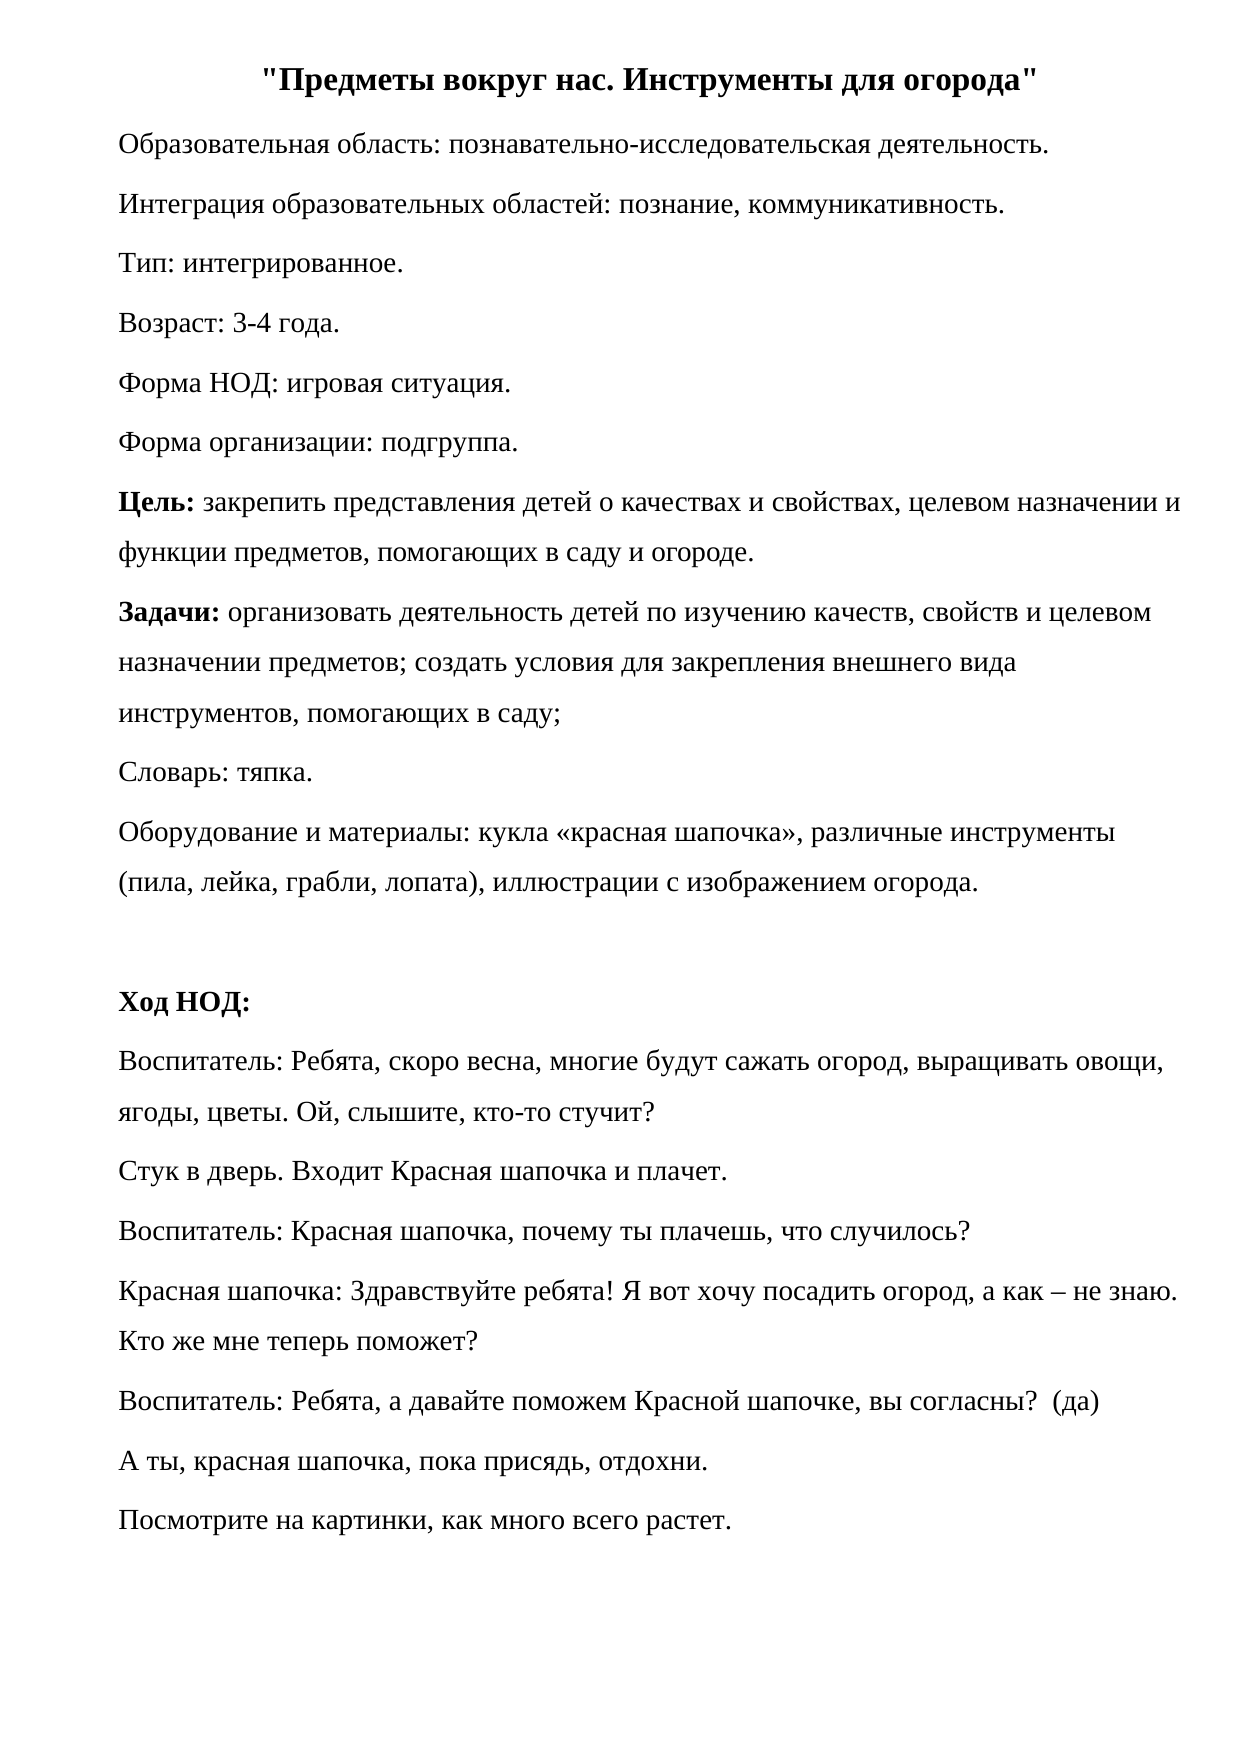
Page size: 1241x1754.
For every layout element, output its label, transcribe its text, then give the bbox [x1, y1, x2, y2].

text Тип: интегрированное. [118, 245, 1181, 279]
text А ты, красная шапочка, пока присядь, отдохни. [118, 1443, 1181, 1476]
text Красная шапочка: Здравствуйте ребята! Я вот хочу посадить огород, а как – не знаю. Кто же мне теперь поможет? [118, 1273, 1181, 1357]
text Воспитатель: Ребята, а давайте поможем Красной шапочке, вы согласны? (да) [118, 1383, 1181, 1416]
text Цель: закрепить представления детей о качествах и свойствах, целевом назначении и функции предметов, помогающих в саду и огороде. [118, 484, 1181, 568]
text Оборудование и материалы: кукла «красная шапочка», различные инструменты (пила, лейка, грабли, лопата), иллюстрации с изображением огорода. [118, 814, 1181, 898]
text Словарь: тяпка. [118, 754, 1181, 788]
text Задачи: организовать деятельность детей по изучению качеств, свойств и целевом назначении предметов; создать условия для закрепления внешнего вида инструментов, помогающих в саду; [118, 594, 1181, 728]
text "Предметы вокруг нас. Инструменты для огорода" [118, 59, 1181, 97]
text Интеграция образовательных областей: познание, коммуникативность. [118, 186, 1181, 219]
text Ход НОД: [118, 984, 1181, 1017]
text Воспитатель: Ребята, скоро весна, многие будут сажать огород, выращивать овощи, ягоды, цветы. Ой, слышите, кто-то стучит? [118, 1043, 1181, 1127]
text Форма НОД: игровая ситуация. [118, 365, 1181, 398]
text Форма организации: подгруппа. [118, 424, 1181, 458]
text Посмотрите на картинки, как много всего растет. [118, 1502, 1181, 1536]
text Образовательная область: познавательно-исследовательская деятельность. [118, 126, 1181, 159]
text Возраст: 3-4 года. [118, 305, 1181, 339]
text Стук в дверь. Входит Красная шапочка и плачет. [118, 1153, 1181, 1187]
text Воспитатель: Красная шапочка, почему ты плачешь, что случилось? [118, 1213, 1181, 1247]
